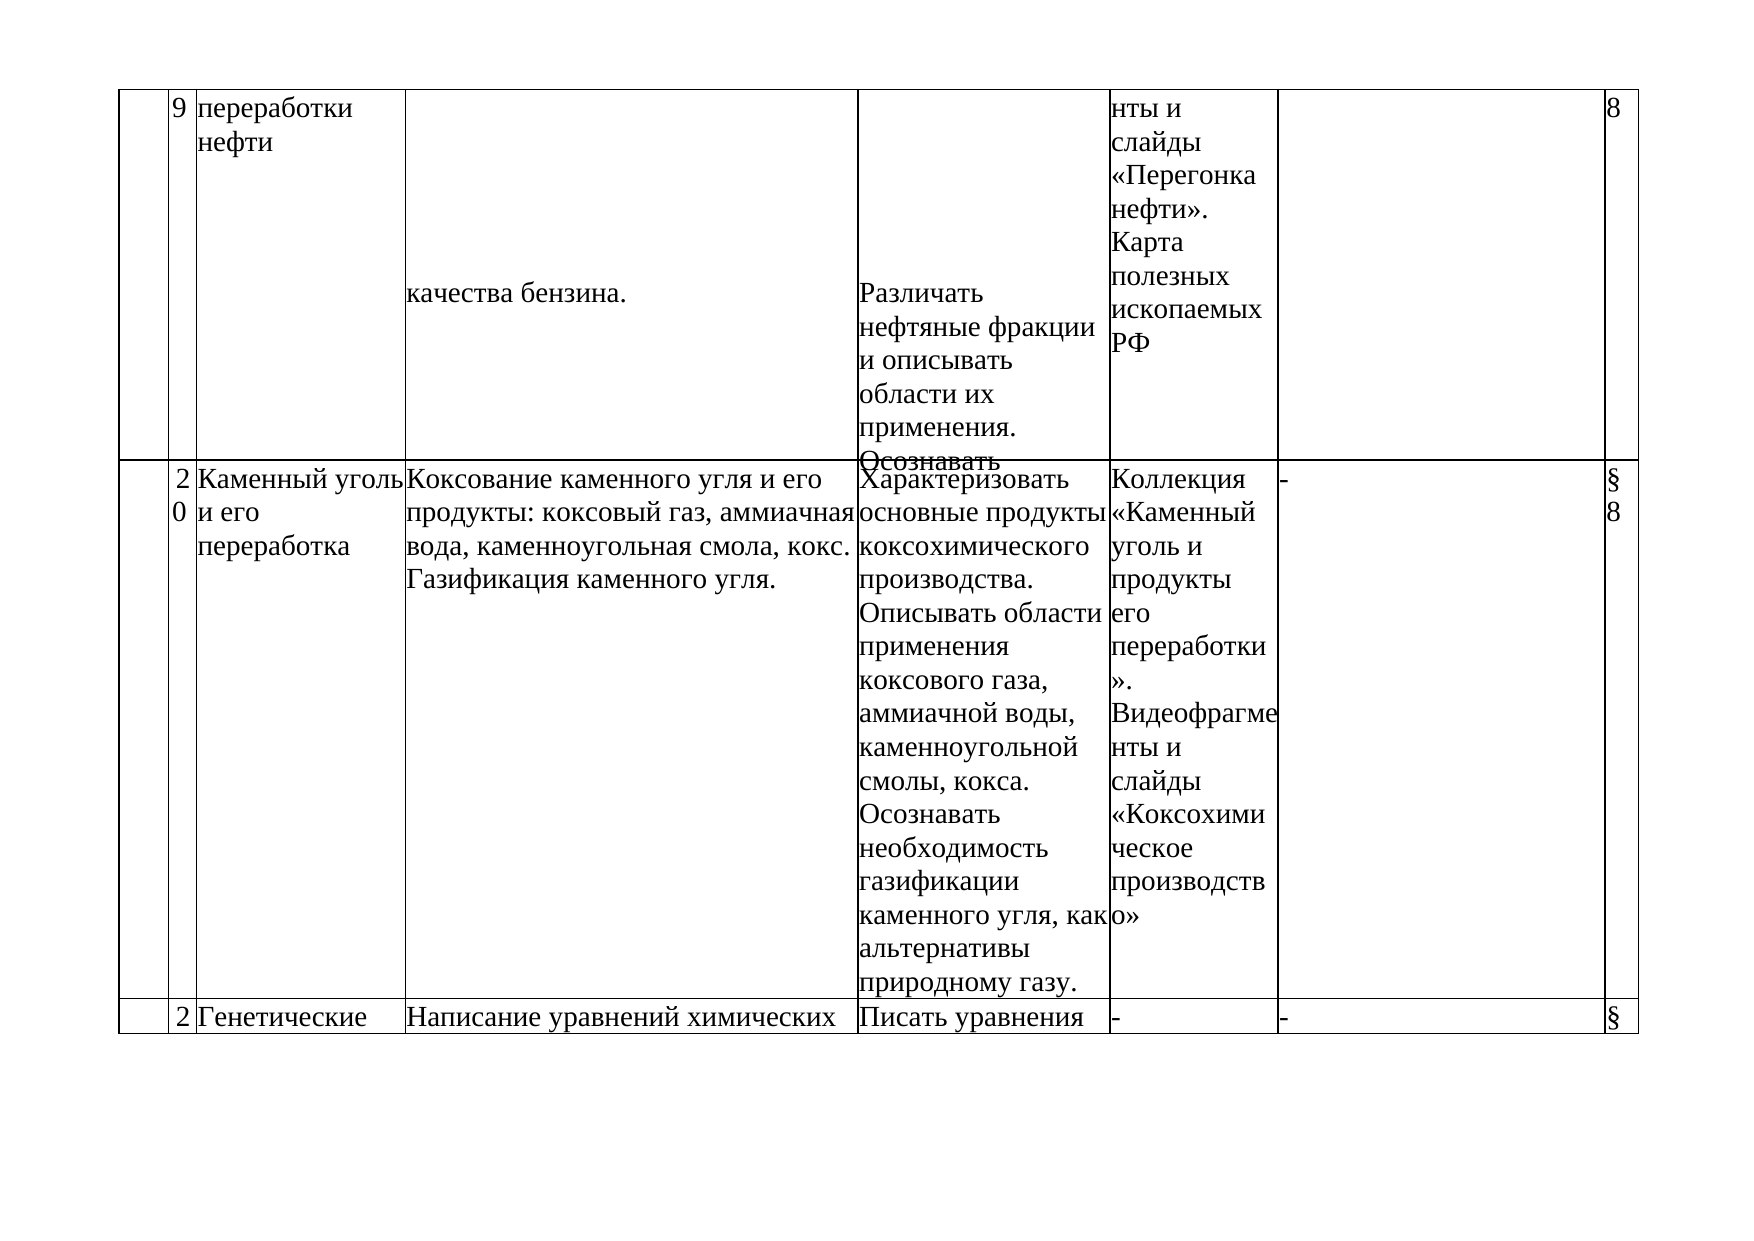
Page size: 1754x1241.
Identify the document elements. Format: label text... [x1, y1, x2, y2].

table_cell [406, 999, 857, 1032]
table_cell - [1111, 999, 1277, 1032]
table_cell Коллекция «Каменный уголь и продукты его переработки». Видеофрагменты и слайды «Коксохимическое производство» [1111, 461, 1277, 997]
table_cell § 8 [1606, 461, 1638, 997]
table_cell [120, 90, 168, 459]
table_cell 20 [169, 461, 196, 997]
table_cell 21 [169, 999, 196, 1032]
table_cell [197, 999, 405, 1032]
table_cell [120, 999, 168, 1032]
table_cell Характеризовать основные продукты коксохимического производства. Описывать области применения коксового газа, аммиачной воды, каменноугольной смолы, кокса. Осознавать необходимость газификации каменного угля, как альтернативы природному газу. [859, 461, 1109, 997]
table_cell - [1279, 999, 1604, 1032]
table_cell 19 [169, 90, 196, 459]
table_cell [197, 90, 405, 459]
table_cell Каменный уголь и его переработка [197, 461, 405, 997]
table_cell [1111, 90, 1277, 459]
table_cell § 8 [1606, 90, 1638, 459]
table_cell § 3-8 [1606, 999, 1638, 1032]
table_cell Коксование каменного угля и его продукты: коксовый газ, аммиачная вода, каменноугольная смола, кокс. Газификация каменного угля. [406, 461, 857, 997]
table_cell - [1279, 461, 1604, 997]
table_cell [120, 461, 168, 997]
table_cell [859, 999, 1109, 1032]
